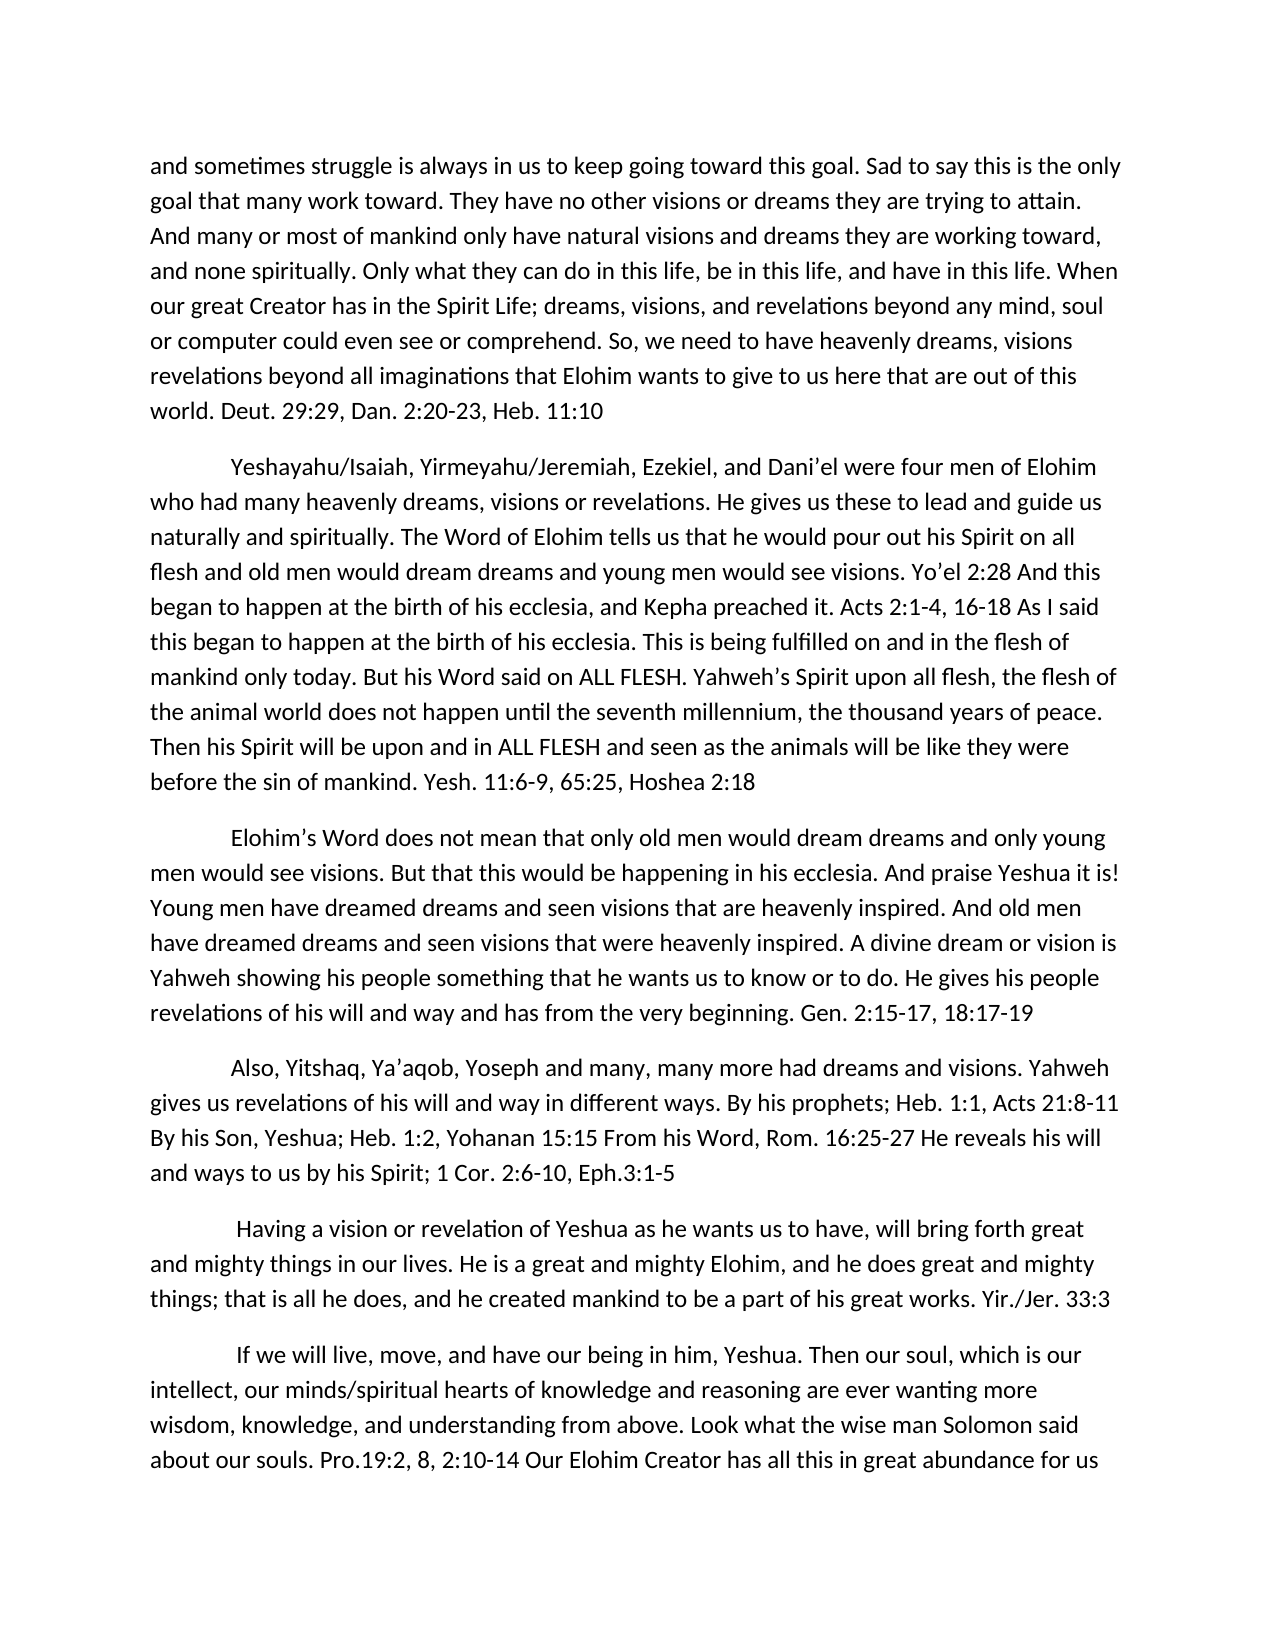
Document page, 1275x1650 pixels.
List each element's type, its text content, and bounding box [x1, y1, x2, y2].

text Also, Yitshaq, Ya’aqob, Yoseph and many, many more had dreams and visions. Yahweh gives us revelations of his will and way in different ways. By his prophets; Heb. 1:1, Acts 21:8-11 By his Son, Yeshua; Heb. 1:2, Yohanan 15:15 From his Word, Rom. 16:25-27 He reveals his will and ways to us by his Spirit; 1 Cor. 2:6-10, Eph.3:1-5 [150, 1052, 1125, 1188]
text Elohim’s Word does not mean that only old men would dream dreams and only young men would see visions. But that this would be happening in his ecclesia. And praise Yeshua it is! Young men have dreamed dreams and seen visions that are heavenly inspired. And old men have dreamed dreams and seen visions that were heavenly inspired. A divine dream or vision is Yahweh showing his people something that he wants us to know or to do. He gives his people revelations of his will and way and has from the very beginning. Gen. 2:15-17, 18:17-19 [150, 822, 1125, 1027]
text Yeshayahu/Isaiah, Yirmeyahu/Jeremiah, Ezekiel, and Dani’el were four men of Elohim who had many heavenly dreams, visions or revelations. He gives us these to lead and guide us naturally and spiritually. The Word of Elohim tells us that he would pour out his Spirit on all flesh and old men would dream dreams and young men would see visions. Yo’el 2:28 And this began to happen at the birth of his ecclesia, and Kepha preached it. Acts 2:1-4, 16-18 As I said this began to happen at the birth of his ecclesia. This is being fulfilled on and in the flesh of mankind only today. But his Word said on ALL FLESH. Yahweh’s Spirit upon all flesh, the flesh of the animal world does not happen until the seventh millennium, the thousand years of peace. Then his Spirit will be upon and in ALL FLESH and seen as the animals will be like they were before the sin of mankind. Yesh. 11:6-9, 65:25, Hoshea 2:18 [150, 451, 1125, 796]
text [150, 150, 1125, 426]
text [150, 1339, 1125, 1475]
text Having a vision or revelation of Yeshua as he wants us to have, will bring forth great and mighty things in our lives. He is a great and mighty Elohim, and he does great and mighty things; that is all he does, and he created mankind to be a part of his great works. Yir./Jer. 33:3 [150, 1213, 1125, 1314]
